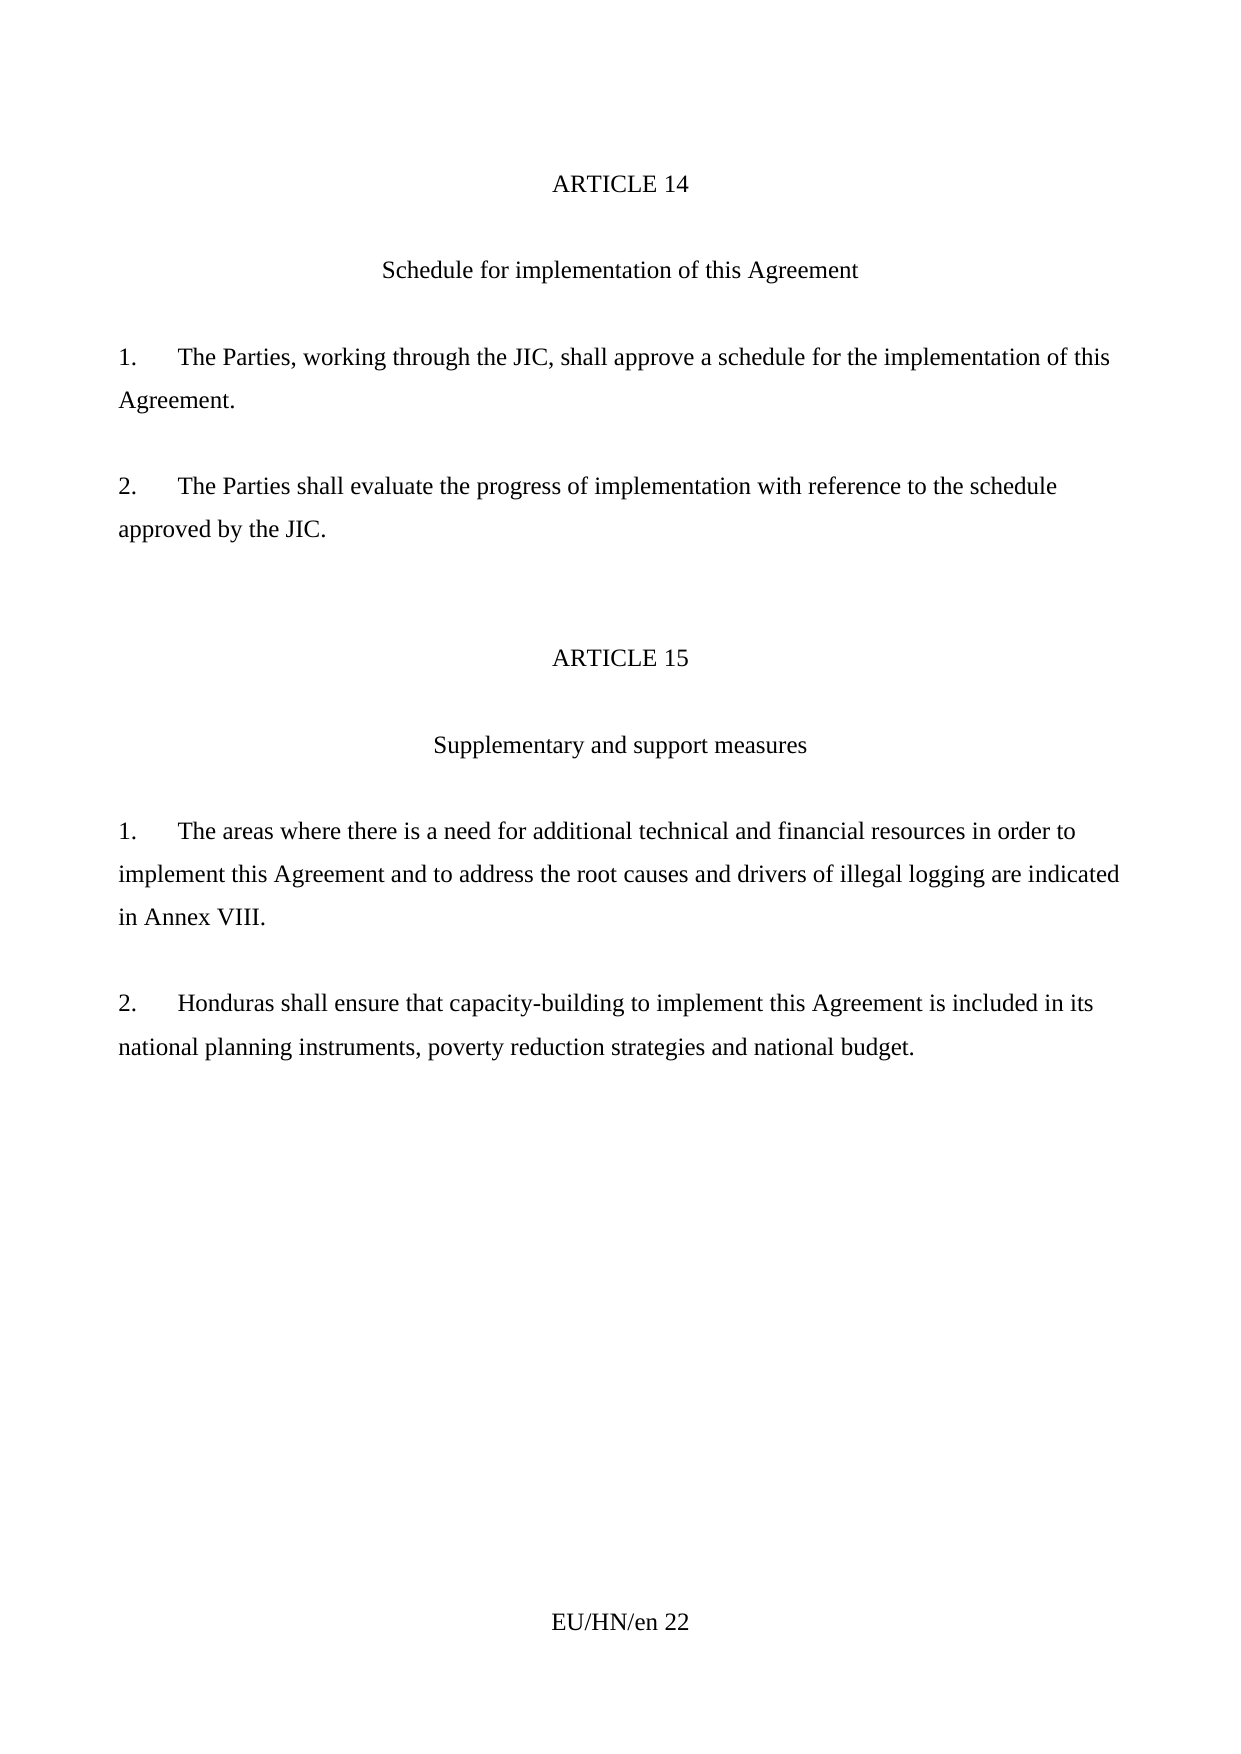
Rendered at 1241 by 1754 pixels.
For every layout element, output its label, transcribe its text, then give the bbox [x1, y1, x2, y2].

text 2. The Parties shall evaluate the progress of implementation with reference to the schedule approved by the JIC. [118, 471, 1122, 543]
text Schedule for implementation of this Agreement [118, 255, 1122, 284]
text 2. Honduras shall ensure that capacity-building to implement this Agreement is included in its national planning instruments, poverty reduction strategies and national budget. [118, 988, 1122, 1060]
text ARTICLE 14 [118, 169, 1122, 198]
text 1. The Parties, working through the JIC, shall approve a schedule for the implementation of this Agreement. [118, 342, 1122, 413]
text ARTICLE 15 [118, 643, 1122, 672]
text Supplementary and support measures [118, 730, 1122, 758]
text 1. The areas where there is a need for additional technical and financial resources in order to implement this Agreement and to address the root causes and drivers of illegal logging are indicated in Annex VIII. [118, 816, 1122, 931]
